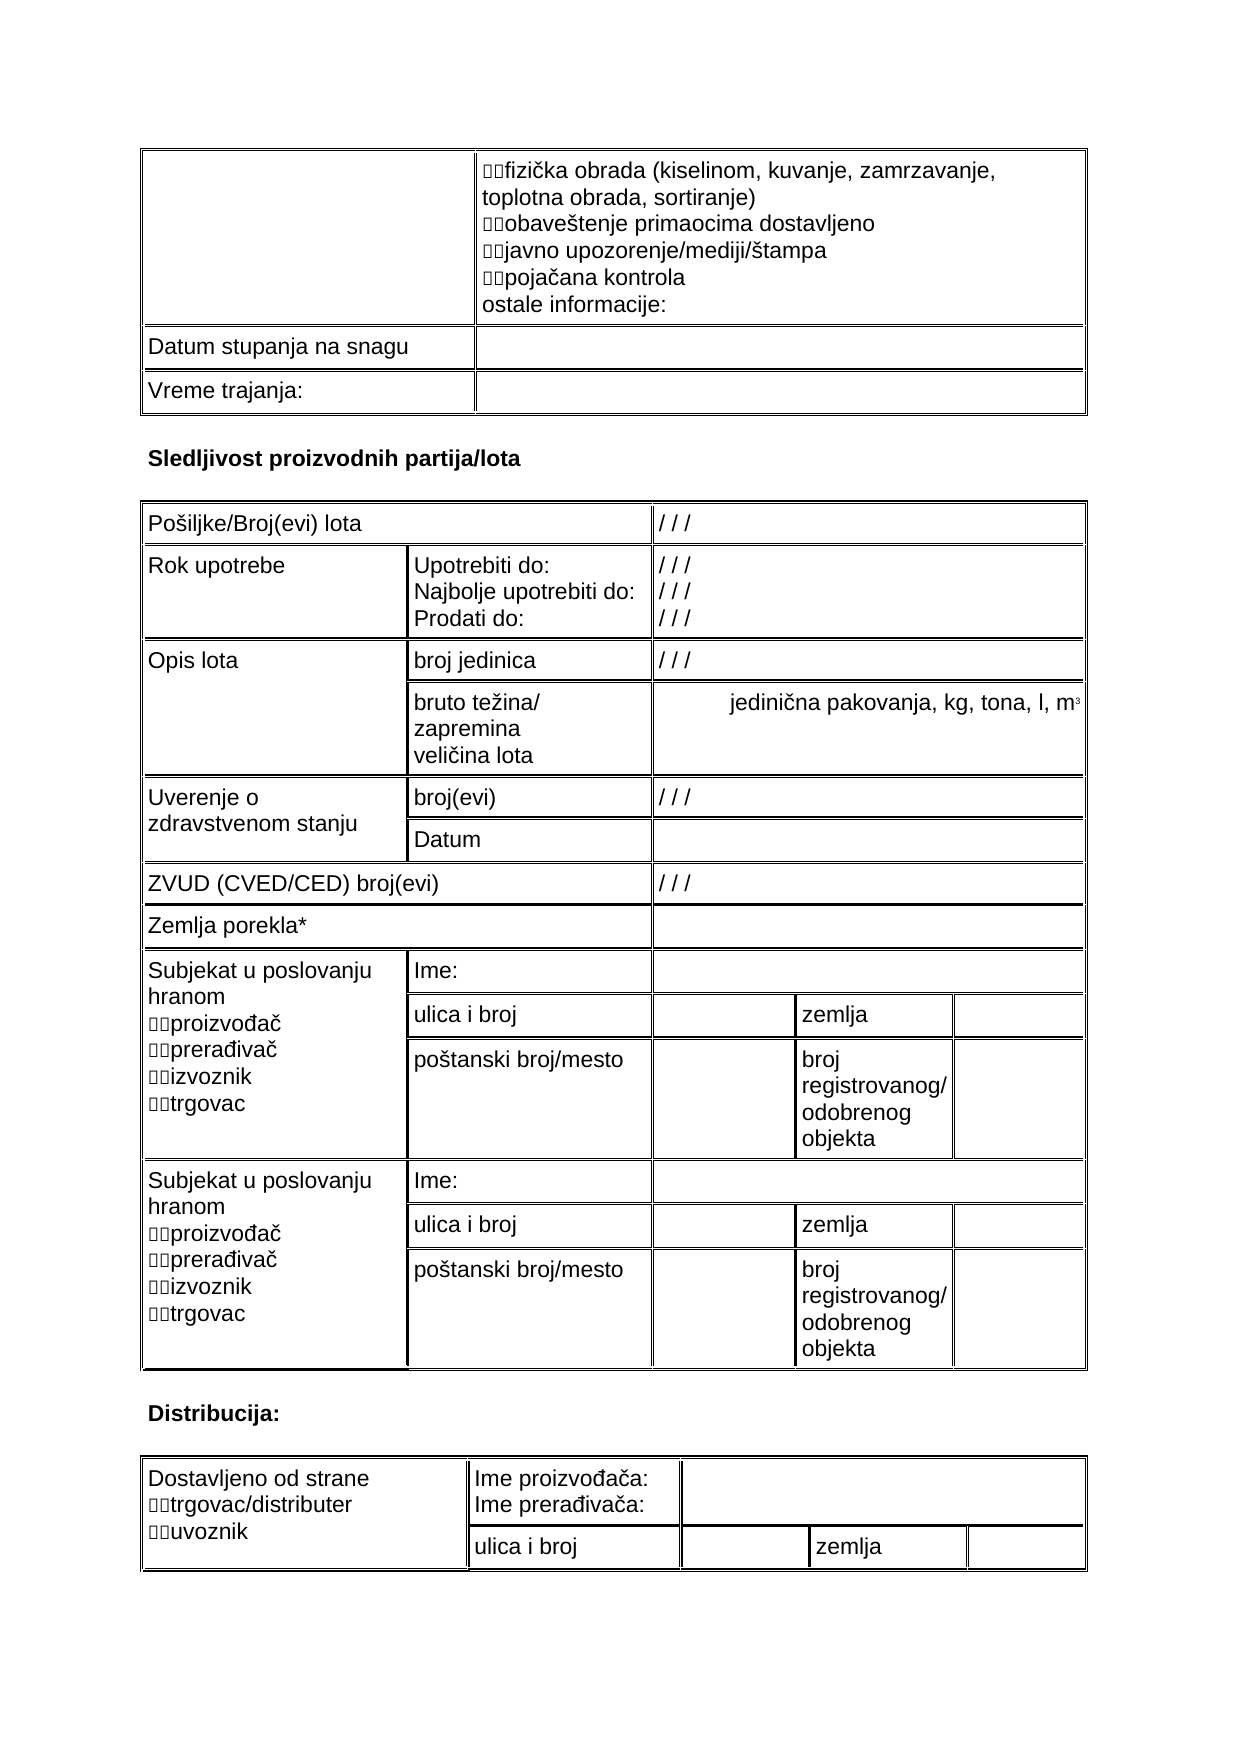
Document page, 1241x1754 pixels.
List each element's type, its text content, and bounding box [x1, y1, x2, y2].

table_cell [954, 992, 1086, 1036]
table_cell Uverenje o zdravstvenom stanju [143, 774, 406, 861]
table_cell [955, 1036, 1085, 1157]
text Distribucija: [148, 1400, 1093, 1426]
table_cell jedinična pakovanja, kg, tona, l, m3 [654, 679, 1085, 774]
table_cell [968, 1524, 1085, 1568]
table_cell [654, 947, 1085, 992]
table_cell [654, 1205, 794, 1246]
table_cell Rok upotrebe [143, 543, 406, 637]
table_cell Subjekat u poslovanju hranom proizvođač prerađivač izvoznik trgovac [143, 947, 406, 1157]
table_cell [654, 1040, 794, 1157]
table_cell broj(evi) [409, 778, 651, 816]
table_cell ulica i broj [468, 1524, 681, 1568]
table_cell [654, 816, 1085, 861]
table_cell Obavezne mere [143, 151, 476, 323]
table_cell broj registrovanog/ odobrenog objekta [797, 1040, 952, 1157]
table_cell Upotrebiti do: Najbolje upotrebiti do: Prodati do: [409, 546, 651, 637]
table_header Ime proizvođača: Ime prerađivača: [468, 1457, 681, 1524]
table_cell Ime: [409, 951, 651, 992]
table_cell [954, 1246, 1085, 1367]
table_cell / / / [653, 861, 1086, 903]
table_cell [476, 151, 1085, 323]
table_header Pošiljke/Broj(evi) lota [143, 504, 652, 542]
table_cell [477, 324, 1085, 368]
table_cell Vreme trajanja: [143, 368, 476, 412]
table_cell bruto težina/ zapremina veličina lota [409, 683, 651, 774]
table_cell [476, 368, 1085, 412]
table_cell zemlja [797, 1205, 952, 1246]
table_cell Ime: [409, 1161, 651, 1202]
table_cell broj registrovanog/ odobrenog objekta [795, 1250, 954, 1367]
table_cell Zemlja porekla* [141, 903, 651, 947]
table_cell Opis lota [143, 637, 406, 774]
table_header / / / [653, 504, 1085, 542]
table_header [681, 1459, 1085, 1524]
table_cell / / / [654, 774, 1085, 816]
table_cell [954, 1202, 1086, 1246]
table_cell zemlja [797, 995, 952, 1036]
table_cell [681, 1527, 809, 1568]
table_cell poštanski broj/mesto [409, 1040, 651, 1157]
table_cell ulica i broj [409, 995, 651, 1036]
table_cell [654, 1158, 1085, 1202]
table_cell [654, 903, 1086, 947]
table_cell zemlja [809, 1527, 967, 1568]
table_cell / / / [654, 637, 1085, 679]
table_cell / / / / / / / / / [654, 543, 1085, 637]
table_header Dostavljeno od strane trgovac/distributer uvoznik subjekat maloprodaje subjekat velikoprodaje [143, 1457, 468, 1568]
table_cell [653, 1250, 795, 1367]
table_cell ulica i broj [409, 1205, 651, 1246]
table_cell broj jedinica [409, 641, 651, 679]
text Sledljivost proizvodnih partija/lota [148, 445, 1093, 471]
table_cell Subjekat u poslovanju hranom proizvođač prerađivač izvoznik trgovac [143, 1158, 407, 1367]
table_cell poštanski broj/mesto [407, 1250, 652, 1367]
table_cell Datum stupanja na snagu [143, 324, 474, 368]
table_cell [654, 995, 794, 1036]
table_cell ZVUD (CVED/CED) broj(evi) [141, 861, 652, 903]
table_cell Datum [409, 820, 651, 861]
